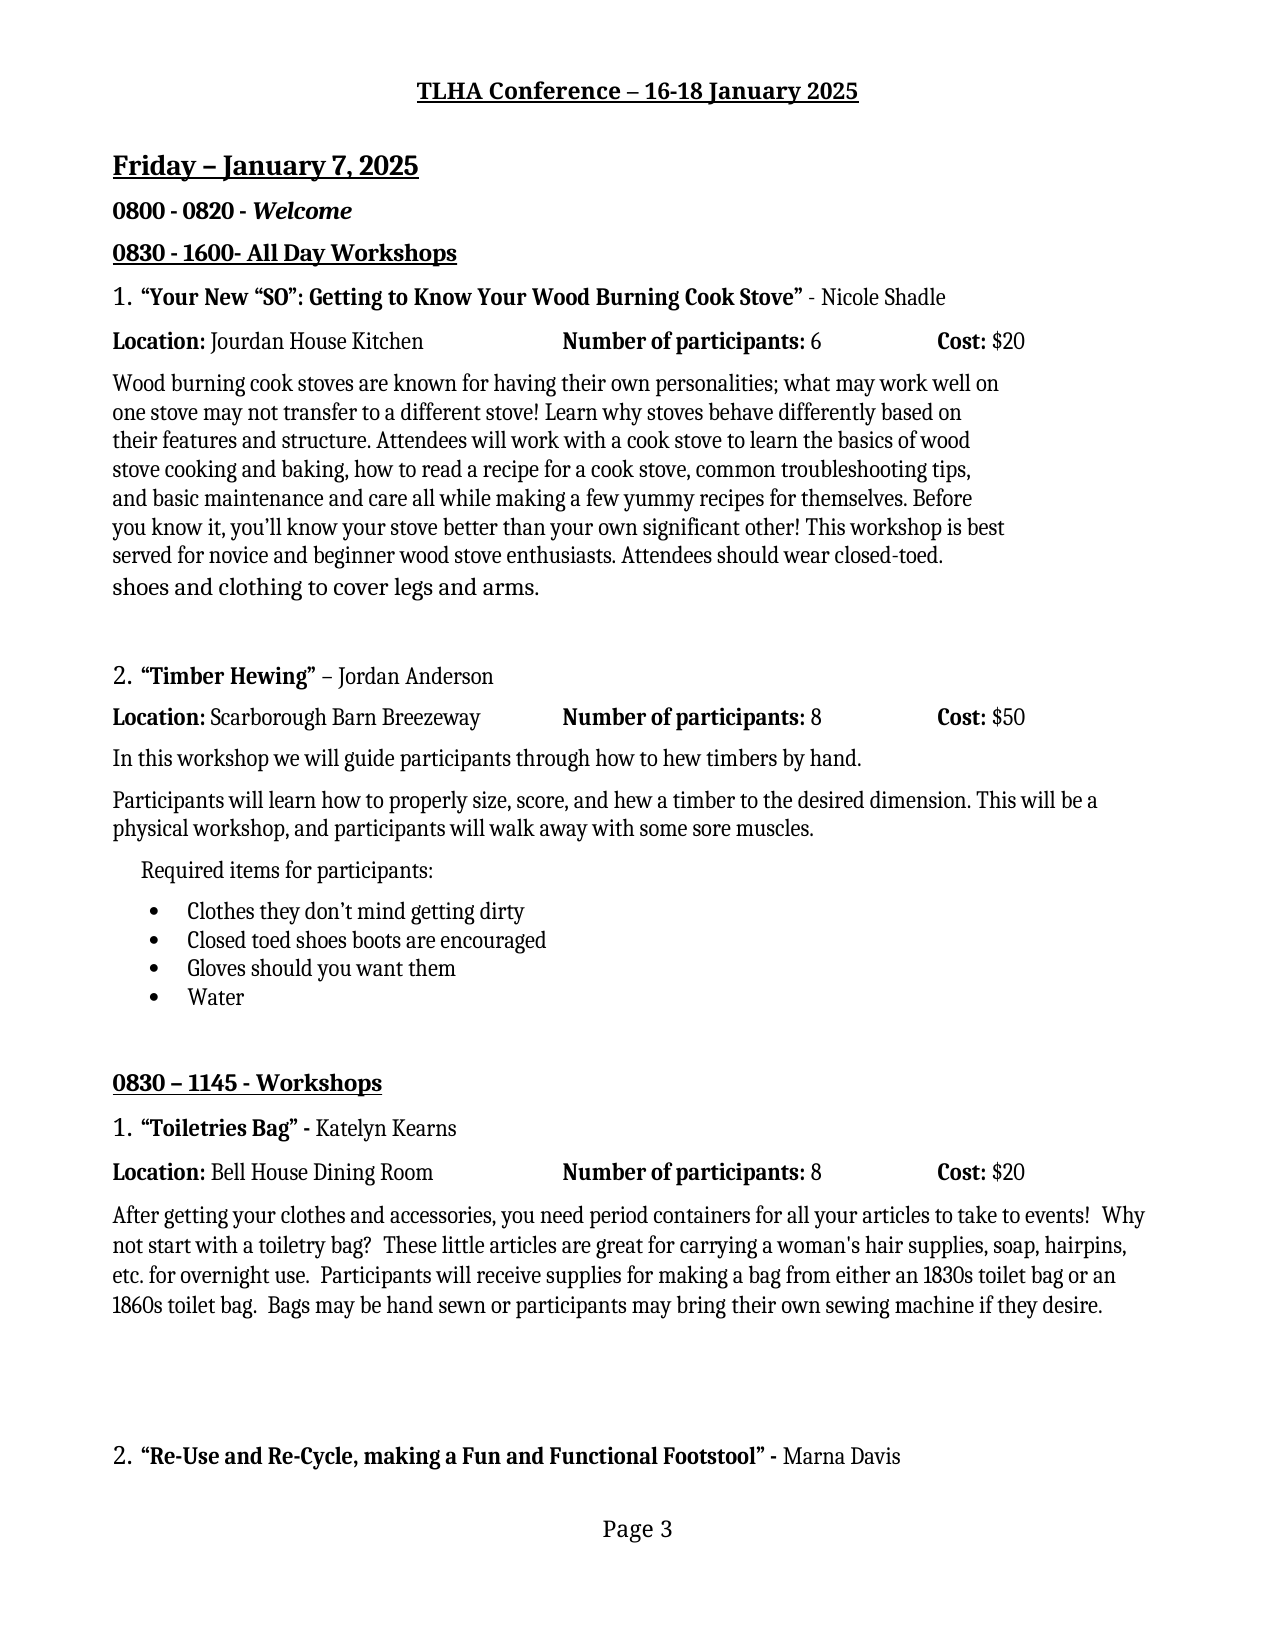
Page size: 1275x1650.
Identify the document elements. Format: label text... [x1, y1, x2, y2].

text one stove may not transfer to a different stove! Learn why stoves behave differently based on [112, 397, 1162, 426]
list Water [150, 983, 1162, 1012]
text 0830 – 1145 - Workshops [112, 1069, 1162, 1098]
text Wood burning cook stoves are known for having their own personalities; what may work well on [112, 369, 1162, 397]
list Closed toed shoes boots are encouraged [150, 926, 1162, 954]
list “Re-Use and Re-Cycle, making a Fun and Functional Footstool” - Marna Davis [112, 1439, 1162, 1471]
text Required items for participants: [112, 856, 1162, 884]
list “Toiletries Bag” - Katelyn Kearns [112, 1111, 1162, 1142]
text their features and structure. Attendees will work with a cook stove to learn the basics of wood [112, 426, 1162, 455]
text shoes and clothing to cover legs and arms. [112, 570, 1162, 602]
text In this workshop we will guide participants through how to hew timbers by hand. [112, 744, 1162, 773]
text served for novice and beginner wood stove enthusiasts. Attendees should wear closed-toed. [112, 541, 1162, 570]
text Location: Bell House Dining Room Number of participants: 8 Cost: $20 [112, 1155, 1162, 1187]
list After getting your clothes and accessories, you need period containers for all your articles to take to events! Why not start with a toiletry bag? These little articles are great for carrying a woman's hair supplies, soap, hairpins, etc. for overnight use. Participants will receive supplies for making a bag from either an 1830s toilet bag or an 1860s toilet bag. Bags may be hand sewn or participants may bring their own sewing machine if they desire. [112, 1199, 1162, 1319]
text stove cooking and baking, how to read a recipe for a cook stove, common troubleshooting tips, [112, 455, 1162, 484]
text Friday – January 7, 2025 [112, 150, 1162, 182]
list “Your New “SO”: Getting to Know Your Wood Burning Cook Stove” - Nicole Shadle [112, 280, 1162, 312]
list Location: Jourdan House Kitchen Number of participants: 6 Cost: $20 [112, 324, 1162, 356]
list Gloves should you want them [150, 954, 1162, 983]
text 0830 - 1600- All Day Workshops [112, 239, 1162, 267]
list “Timber Hewing” – Jordan Anderson [112, 659, 1162, 691]
text and basic maintenance and care all while making a few yummy recipes for themselves. Before [112, 484, 1162, 512]
list Clothes they don’t mind getting dirty [150, 897, 1162, 926]
text Location: Scarborough Barn Breezeway Number of participants: 8 Cost: $50 [112, 703, 1162, 732]
text Participants will learn how to properly size, score, and hew a timber to the desired dimension. This will be a physical workshop, and participants will walk away with some sore muscles. [112, 786, 1162, 843]
text you know it, you’ll know your stove better than your own significant other! This workshop is best [112, 512, 1162, 541]
text 0800 - 0820 - Welcome [112, 194, 1162, 226]
